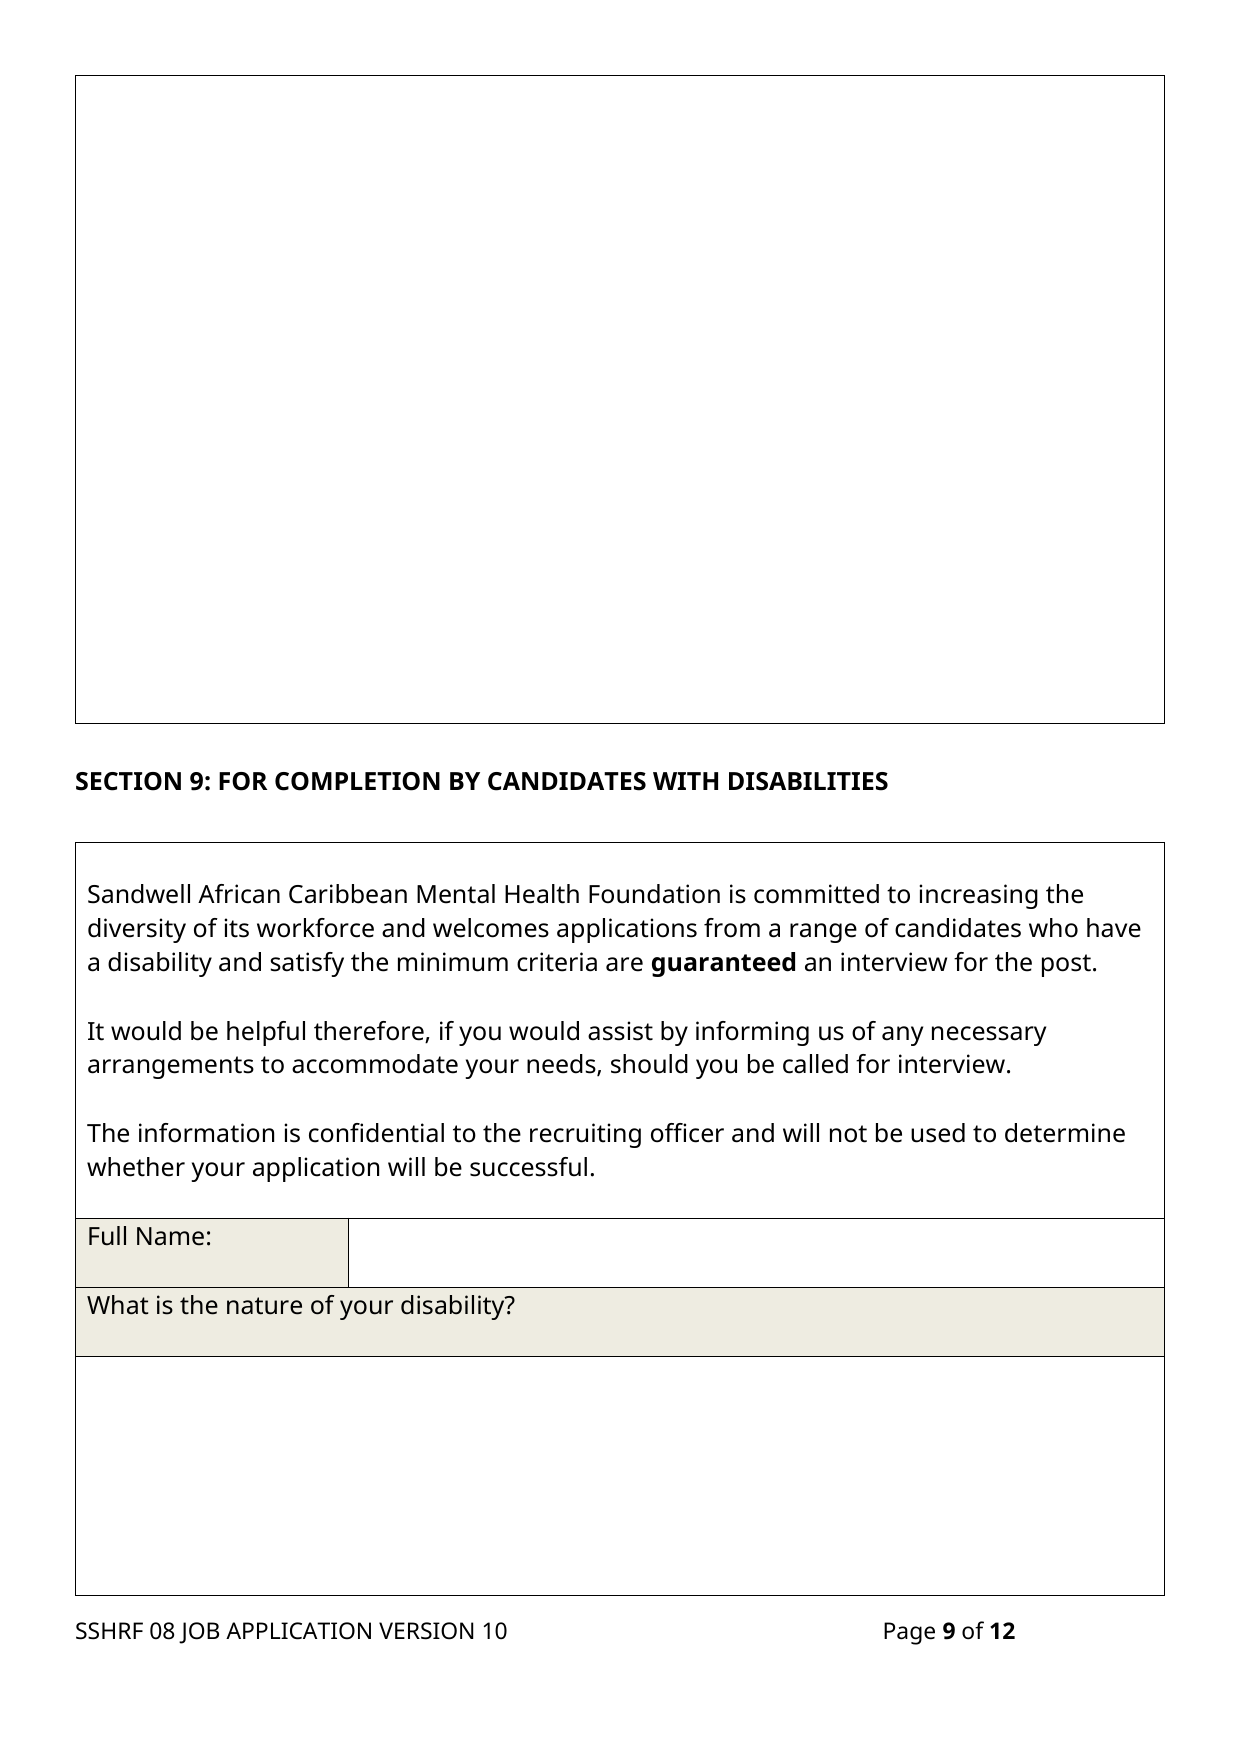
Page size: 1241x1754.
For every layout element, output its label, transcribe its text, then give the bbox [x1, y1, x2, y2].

table_header [76, 76, 1164, 723]
text SECTION 9: FOR COMPLETION BY CANDIDATES WITH DISABILITIES [75, 763, 1165, 797]
table_cell [76, 1357, 1164, 1595]
table_cell [349, 1219, 1164, 1287]
table_header Sandwell African Caribbean Mental Health Foundation is committed to increasing the diversity of its workforce and welcomes applications from a range of candidates who have a disability and satisfy the minimum criteria are guaranteed an interview for the post. It would be helpful therefore, if you would assist by informing us of any necessary arrangements to accommodate your needs, should you be called for interview. The information is confidential to the recruiting officer and will not be used to determine whether your application will be successful. [76, 843, 1164, 1217]
table_cell Full Name: [76, 1219, 348, 1287]
table_cell What is the nature of your disability? [76, 1288, 1164, 1356]
